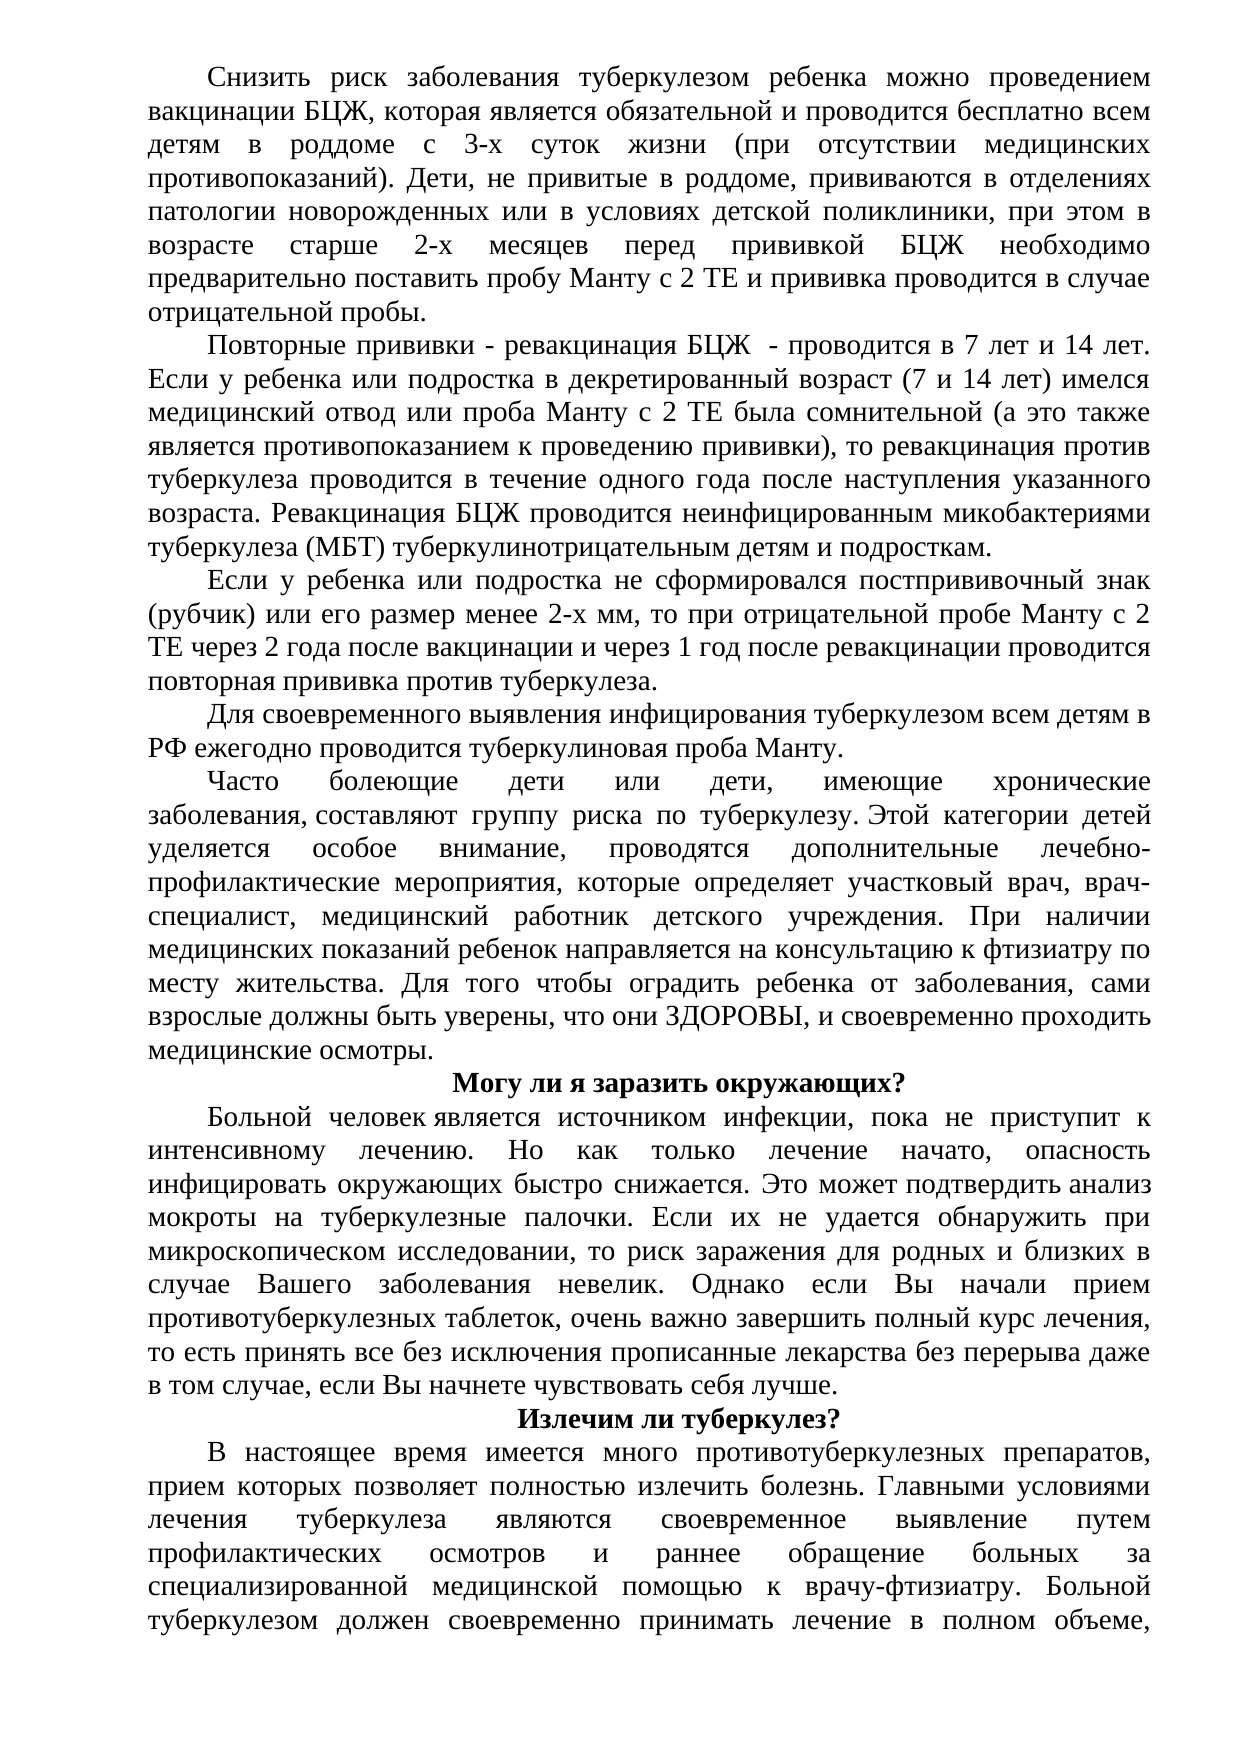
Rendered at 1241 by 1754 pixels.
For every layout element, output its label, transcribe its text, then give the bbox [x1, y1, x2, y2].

text Если у ребенка или подростка не сформировался постпрививочный знак (рубчик) или его размер менее 2-х мм, то при отрицательной пробе Манту с 2 ТЕ через 2 года после вакцинации и через 1 год после ревакцинации проводится повторная прививка против туберкулеза. [148, 562, 1152, 696]
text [148, 1434, 1152, 1636]
text Могу ли я заразить окружающих? [148, 1065, 1152, 1099]
text Часто болеющие дети или дети, имеющие хронические заболевания, составляют группу риска по туберкулезу. Этой категории детей уделяется особое внимание, проводятся дополнительные лечебно-профилактические мероприятия, которые определяет участковый врач, врач-специалист, медицинский работник детского учреждения. При наличии медицинских показаний ребенок направляется на консультацию к фтизиатру по месту жительства. Для того чтобы оградить ребенка от заболевания, сами взрослые должны быть уверены, что они ЗДОРОВЫ, и своевременно проходить медицинские осмотры. [148, 763, 1152, 1065]
text Повторные прививки - ревакцинация БЦЖ - проводится в 7 лет и 14 лет. Если у ребенка или подростка в декретированный возраст (7 и 14 лет) имелся медицинский отвод или проба Манту с 2 ТЕ была сомнительной (а это также является противопоказанием к проведению прививки), то ревакцинация против туберкулеза проводится в течение одного года после наступления указанного возраста. Ревакцинация БЦЖ проводится неинфицированным микобактериями туберкулеза (МБТ) туберкулинотрицательным детям и подросткам. [148, 327, 1152, 562]
text Излечим ли туберкулез? [148, 1401, 1152, 1434]
text Больной человек является источником инфекции, пока не приступит к интенсивному лечению. Но как только лечение начато, опасность инфицировать окружающих быстро снижается. Это может подтвердить анализ мокроты на туберкулезные палочки. Если их не удается обнаружить при микроскопическом исследовании, то риск заражения для родных и близких в случае Вашего заболевания невелик. Однако если Вы начали прием противотуберкулезных таблеток, очень важно завершить полный курс лечения, то есть принять все без исключения прописанные лекарства без перерыва даже в том случае, если Вы начнете чувствовать себя лучше. [148, 1099, 1152, 1401]
text Для своевременного выявления инфицирования туберкулезом всем детям в РФ ежегодно проводится туберкулиновая проба Манту. [148, 696, 1152, 763]
text Снизить риск заболевания туберкулезом ребенка можно проведением вакцинации БЦЖ, которая является обязательной и проводится бесплатно всем детям в роддоме с 3-х суток жизни (при отсутствии медицинских противопоказаний). Дети, не привитые в роддоме, прививаются в отделениях патологии новорожденных или в условиях детской поликлиники, при этом в возрасте старше 2-х месяцев перед прививкой БЦЖ необходимо предварительно поставить пробу Манту с 2 ТЕ и прививка проводится в случае отрицательной пробы. [148, 59, 1152, 327]
